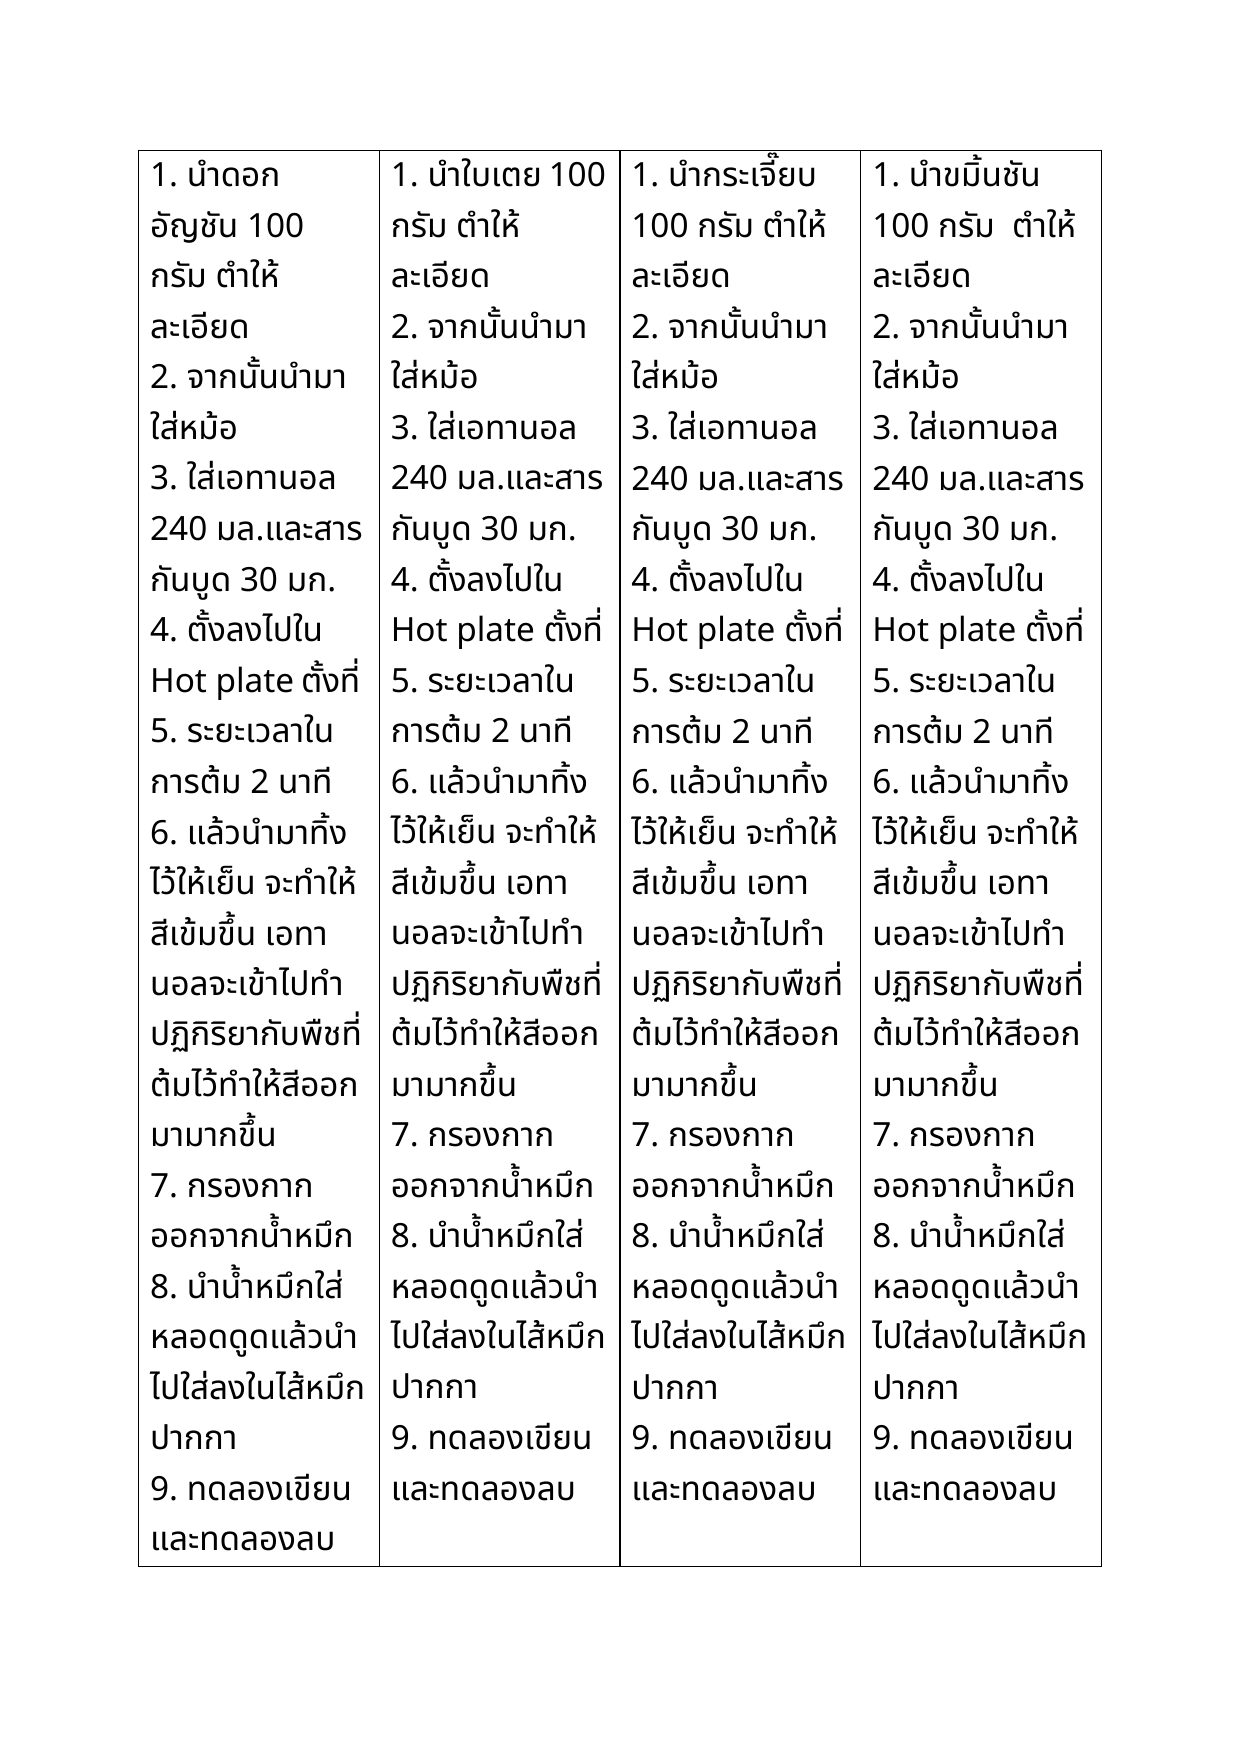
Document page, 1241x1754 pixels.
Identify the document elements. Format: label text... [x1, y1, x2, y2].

table_cell 1. นำดอกอัญชัน 100 กรัม ตำให้ละเอียด 2. จากนั้นนำมาใส่หม้อ 3. ใส่เอทานอล 240 มล.และสารกันบูด 30 มก. 4. ตั้งลงไปใน Hot plateตั้งที่ 5. ระยะเวลาในการต้ม 2 นาที 6. แล้วนำมาทิ้งไว้ให้เย็น จะทำให้สีเข้มขึ้น เอทานอลจะเข้าไปทำปฏิกิริยากับพืชที่ต้มไว้ทำให้สีออกมามากขึ้น 7. กรองกากออกจากน้ำหมึก 8. นำน้ำหมึกใส่หลอดดูดแล้วนำไปใส่ลงในไส้หมึกปากกา 9. ทดลองเขียน และทดลองลบ [139, 151, 379, 1566]
table_cell 1. นำขมิ้นชัน 100 กรัม ตำให้ละเอียด 2. จากนั้นนำมาใส่หม้อ 3. ใส่เอทานอล 240 มล.และสารกันบูด 30 มก. 4. ตั้งลงไปใน Hot plate ตั้งที่ 5. ระยะเวลาในการต้ม 2 นาที 6. แล้วนำมาทิ้งไว้ให้เย็น จะทำให้สีเข้มขึ้น เอทานอลจะเข้าไปทำปฏิกิริยากับพืชที่ต้มไว้ทำให้สีออกมามากขึ้น 7. กรองกากออกจากน้ำหมึก 8. นำน้ำหมึกใส่หลอดดูดแล้วนำไปใส่ลงในไส้หมึกปากกา 9. ทดลองเขียน และทดลองลบ [861, 151, 1101, 1566]
table_cell 1. นำใบเตย100 กรัม ตำให้ละเอียด 2. จากนั้นนำมาใส่หม้อ 3. ใส่เอทานอล 240 มล.และสารกันบูด 30 มก. 4. ตั้งลงไปใน Hot plate ตั้งที่ 5. ระยะเวลาในการต้ม 2 นาที 6. แล้วนำมาทิ้งไว้ให้เย็น จะทำให้สีเข้มขึ้น เอทานอลจะเข้าไปทำปฏิกิริยากับพืชที่ต้มไว้ทำให้สีออกมามากขึ้น 7. กรองกากออกจากน้ำหมึก 8. นำน้ำหมึกใส่หลอดดูดแล้วนำไปใส่ลงในไส้หมึกปากกา 9. ทดลองเขียน และทดลองลบ [380, 151, 619, 1566]
table_cell 1. นำกระเจี๊ยบ 100 กรัม ตำให้ละเอียด 2. จากนั้นนำมาใส่หม้อ 3. ใส่เอทานอล 240 มล.และสารกันบูด 30 มก. 4. ตั้งลงไปใน Hot plate ตั้งที่ 5. ระยะเวลาในการต้ม 2 นาที 6. แล้วนำมาทิ้งไว้ให้เย็น จะทำให้สีเข้มขึ้น เอทานอลจะเข้าไปทำปฏิกิริยากับพืชที่ต้มไว้ทำให้สีออกมามากขึ้น 7. กรองกากออกจากน้ำหมึก 8. นำน้ำหมึกใส่หลอดดูดแล้วนำไปใส่ลงในไส้หมึกปากกา 9. ทดลองเขียน และทดลองลบ [621, 151, 860, 1566]
